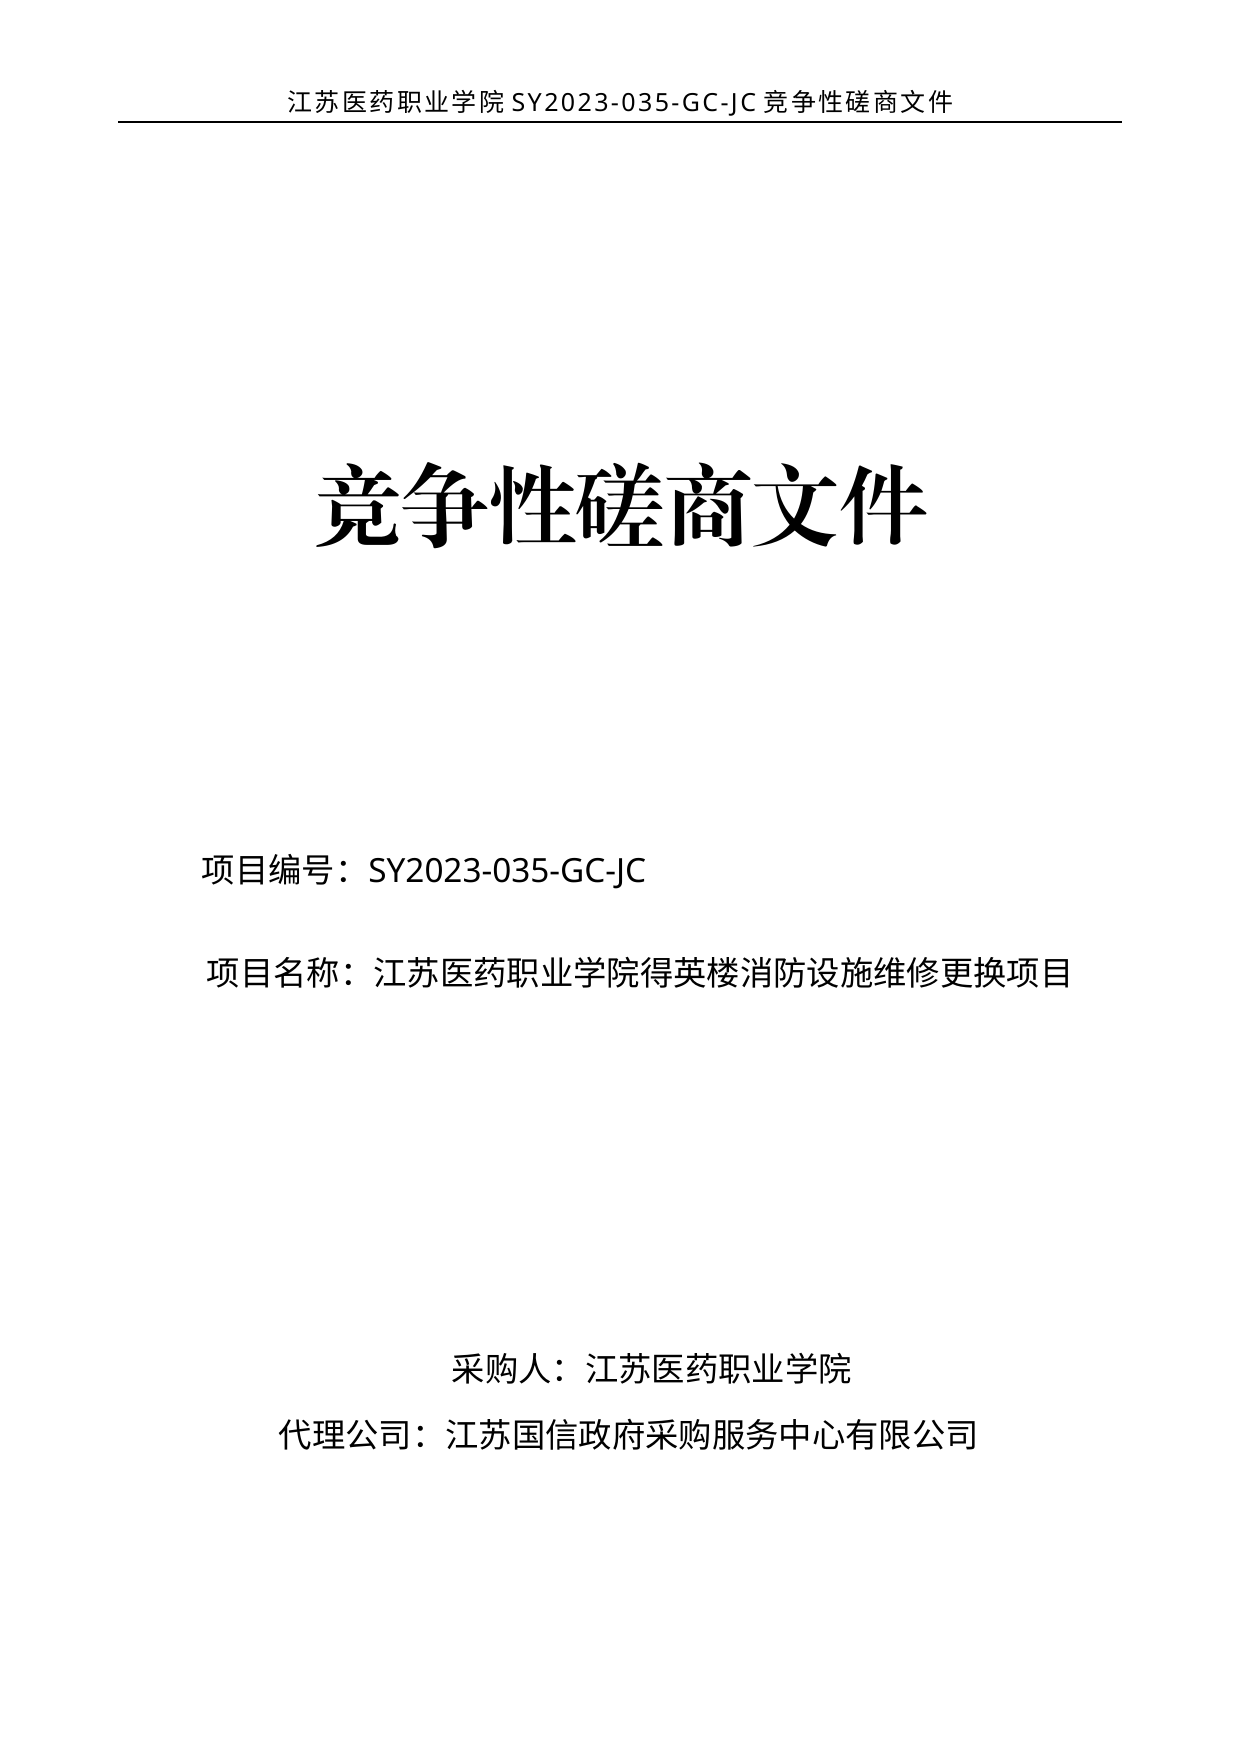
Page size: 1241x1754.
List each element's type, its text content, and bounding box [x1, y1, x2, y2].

text 采购人：江苏医药职业学院 [118, 1334, 1122, 1400]
text 竞争性磋商文件 [118, 443, 1122, 576]
text 项目名称：江苏医药职业学院得英楼消防设施维修更换项目 [118, 937, 1122, 1004]
text 项目编号：SY2023-035-GC-JC [118, 834, 1122, 901]
text 代理公司：江苏国信政府采购服务中心有限公司 [118, 1400, 1122, 1466]
